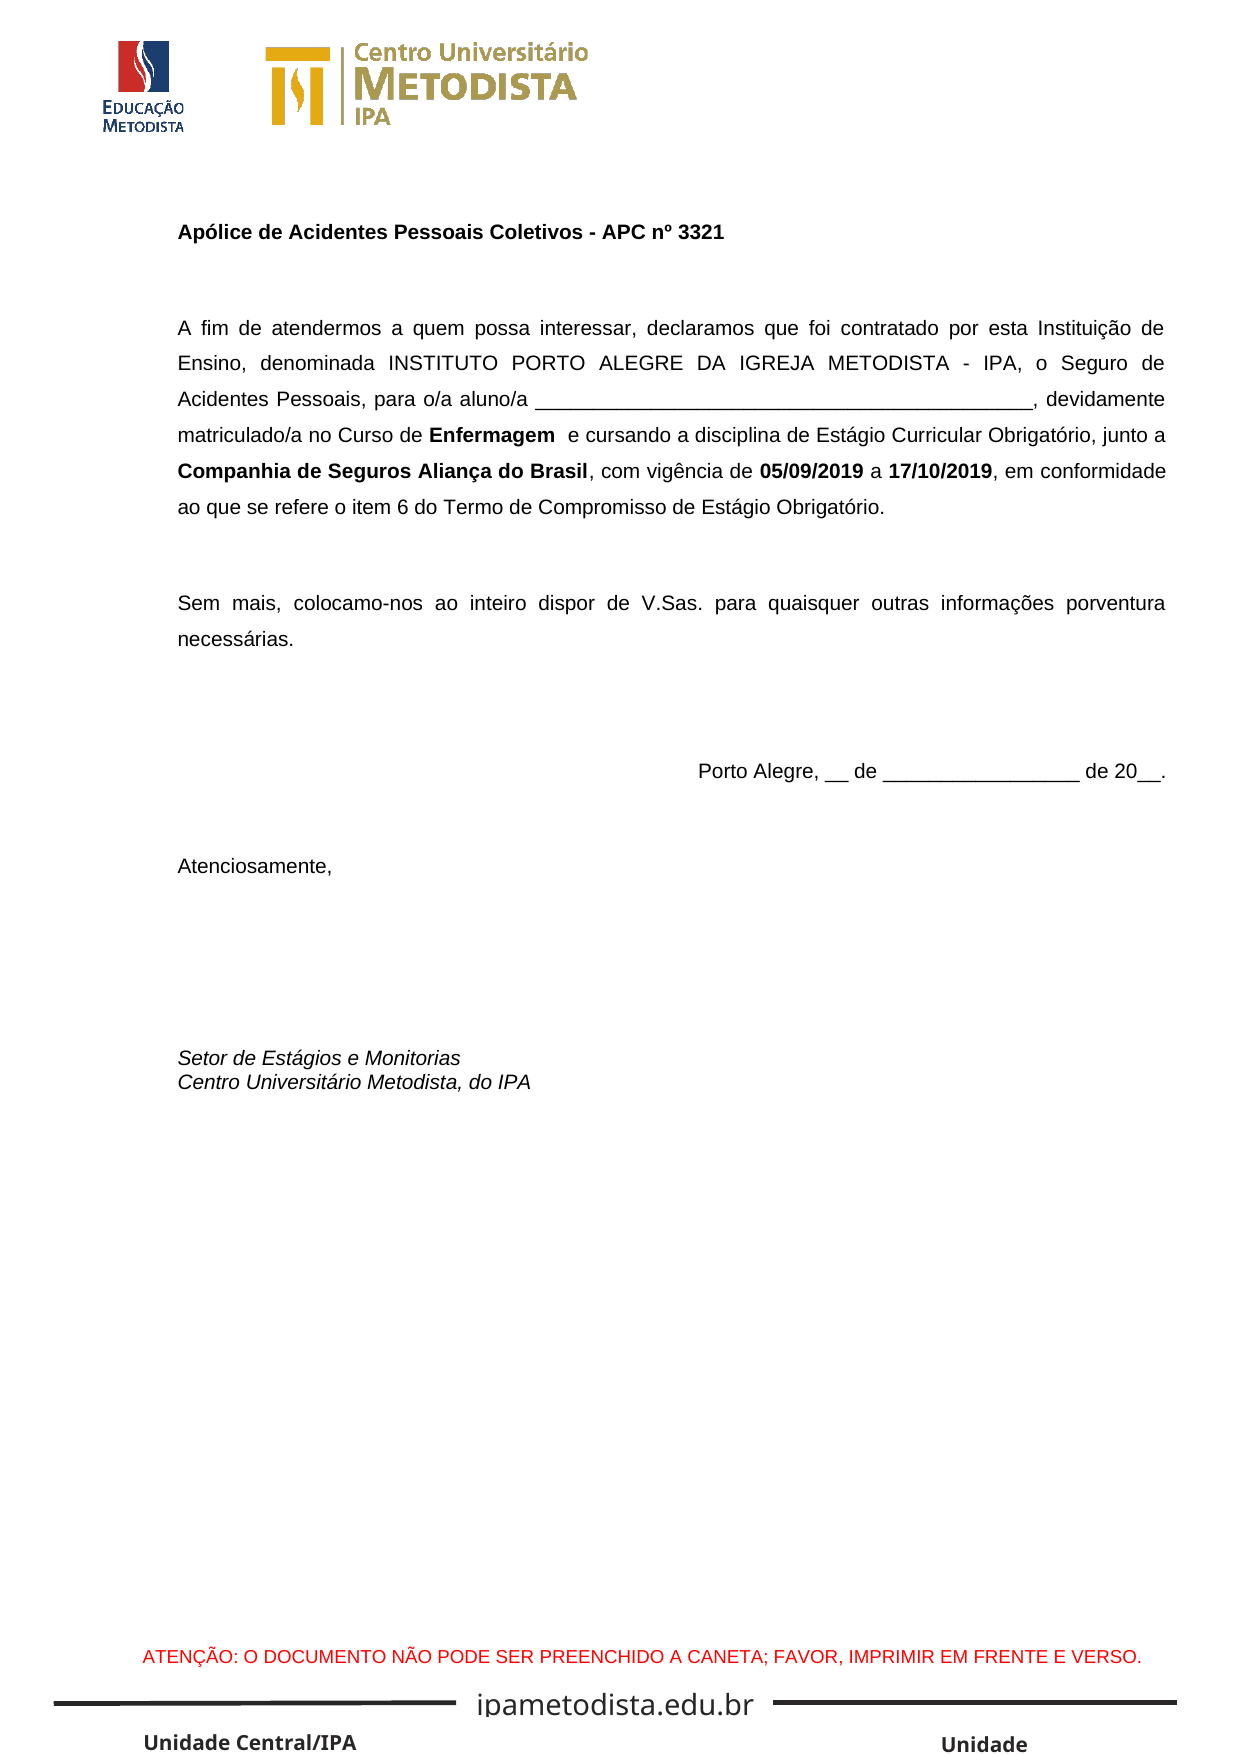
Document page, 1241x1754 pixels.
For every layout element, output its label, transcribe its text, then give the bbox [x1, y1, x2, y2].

text Sem mais, colocamo-nos ao inteiro dispor de V.Sas. para quaisquer outras informações porventura necessárias. [177, 591, 1167, 651]
text A fim de atendermos a quem possa interessar, declaramos que foi contratado por esta Instituição de Ensino, denominada INSTITUTO PORTO ALEGRE DA IGREJA METODISTA - IPA, o Seguro de Acidentes Pessoais, para o/a aluno/a ___________________________________________, devidamente matriculado/a no Curso de Enfermagem e cursando a disciplina de Estágio Curricular Obrigatório, junto a Companhia de Seguros Aliança do Brasil, com vigência de 05/09/2019 a 17/10/2019, em conformidade ao que se refere o item 6 do Termo de Compromisso de Estágio Obrigatório. [177, 315, 1167, 519]
text Apólice de Acidentes Pessoais Coletivos - APC nº 3321 [177, 219, 1167, 243]
text Centro Universitário Metodista, do IPA [177, 1070, 1167, 1094]
text Porto Alegre, __ de _________________ de 20__. [177, 758, 1167, 782]
text Setor de Estágios e Monitorias [177, 1046, 1167, 1070]
text Atenciosamente, [177, 854, 1167, 878]
picture [103, 41, 184, 132]
picture [265, 42, 588, 125]
